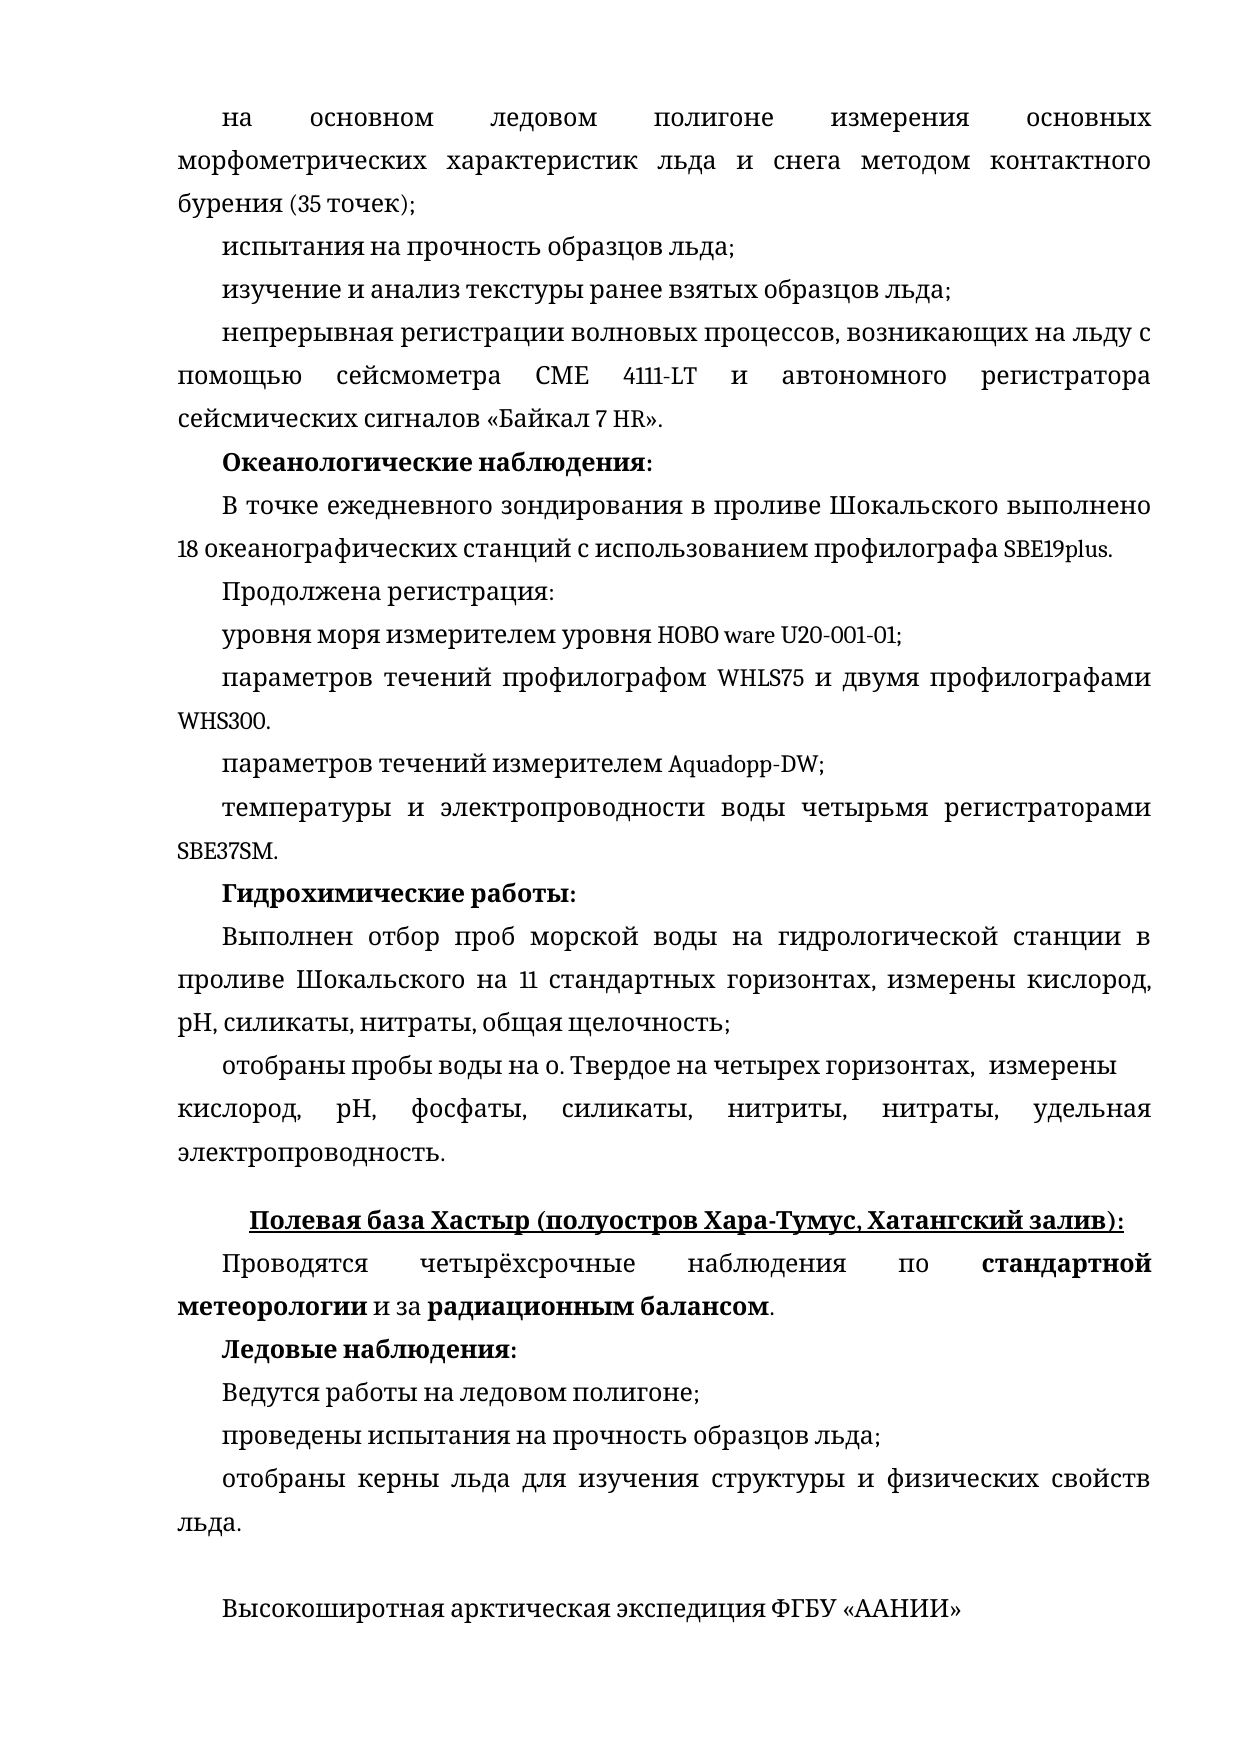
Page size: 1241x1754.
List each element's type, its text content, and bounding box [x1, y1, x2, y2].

text изучение и анализ текстуры ранее взятых образцов льда; [177, 276, 1152, 305]
text уровня моря измерителем уровня HOBO ware U20-001-01; [177, 621, 1152, 650]
text Полевая база Хастыр (полуостров Хара-Тумус, Хатангский залив): [177, 1207, 1152, 1235]
text Выполнен отбор проб морской воды на гидрологической станции в проливе Шокальского на 11 стандартных горизонтах, измерены кислород, рН, силикаты, нитраты, общая щелочность; [177, 923, 1152, 1038]
text параметров течений профилографом WHLS75 и двумя профилографами WHS300. [177, 664, 1152, 736]
text Высокоширотная арктическая экспедиция ФГБУ «ААНИИ» [177, 1595, 1152, 1623]
text Гидрохимические работы: [177, 880, 1152, 908]
text отобраны пробы воды на о. Твердое на четырех горизонтах, измерены кислород, рН, фосфаты, силикаты, нитриты, нитраты, удельная электропроводность. [177, 1052, 1152, 1167]
text отобраны керны льда для изучения структуры и физических свойств льда. [177, 1465, 1152, 1537]
text В точке ежедневного зондирования в проливе Шокальского выполнено 18 океанографических станций с использованием профилографа SBE19plus. [177, 492, 1152, 563]
text проведены испытания на прочность образцов льда; [177, 1422, 1152, 1451]
text Продолжена регистрация: [177, 578, 1152, 607]
text параметров течений измерителем Aquadopp-DW; [177, 750, 1152, 779]
text непрерывная регистрации волновых процессов, возникающих на льду с помощью сейсмометра СМЕ 4111-LT и автономного регистратора сейсмических сигналов «Байкал 7 HR». [177, 319, 1152, 434]
text Проводятся четырёхсрочные наблюдения по стандартной метеорологии и за радиационным балансом. [177, 1250, 1152, 1322]
text Ведутся работы на ледовом полигоне; [177, 1379, 1152, 1408]
text температуры и электропроводности воды четырьмя регистраторами SBE37SM. [177, 793, 1152, 865]
text Океанологические наблюдения: [177, 448, 1152, 477]
text Ледовые наблюдения: [177, 1336, 1152, 1365]
text испытания на прочность образцов льда; [177, 233, 1152, 262]
text на основном ледовом полигоне измерения основных морфометрических характеристик льда и снега методом контактного бурения (35 точек); [177, 103, 1152, 218]
